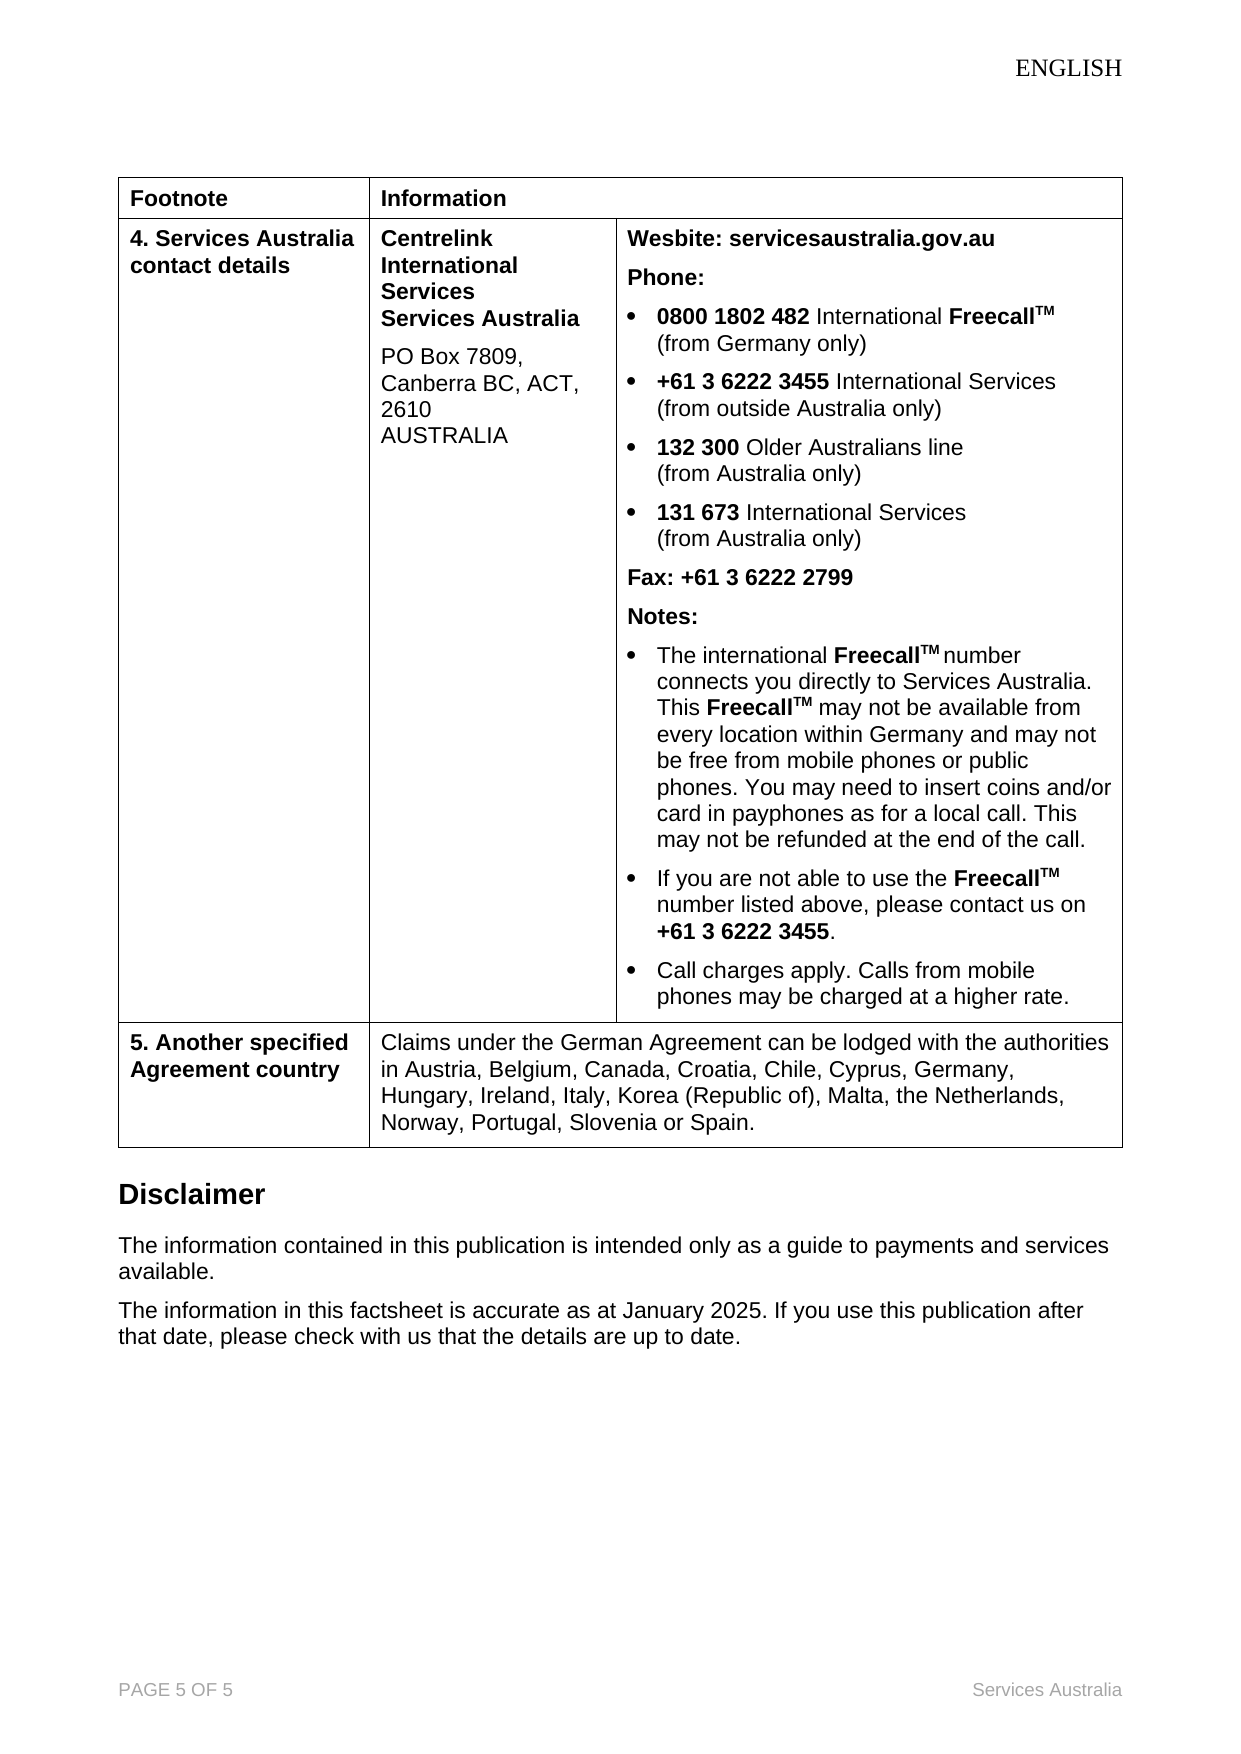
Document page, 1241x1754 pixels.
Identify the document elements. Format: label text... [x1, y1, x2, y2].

text The information contained in this publication is intended only as a guide to payments and services available. [118, 1232, 1122, 1284]
table_cell Centrelink International Services Services Australia PO Box 7809, Canberra BC, ACT, 2610 AUSTRALIA [370, 219, 616, 1022]
table_cell 5. Another specified Agreement country [119, 1023, 369, 1147]
table_cell Claims under the German Agreement can be lodged with the authorities in Austria, Belgium, Canada, Croatia, Chile, Cyprus, Germany, Hungary, Ireland, Italy, Korea (Republic of), Malta, the Netherlands, Norway, Portugal, Slovenia or Spain. [370, 1023, 1122, 1147]
text The information in this factsheet is accurate as at January 2025. If you use this publication after that date, please check with us that the details are up to date. [118, 1297, 1122, 1349]
subtitle Disclaimer [118, 1161, 1122, 1211]
table_cell 4. Services Australia contact details [119, 219, 369, 1022]
table_cell Wesbite: servicesaustralia.gov.au Phone: 0800 1802 482 International FreecallTM (from Germany only) +61 3 6222 3455 International Services (from outside Australia only) 132 300 Older Australians line (from Australia only) 131 673 International Services (from Australia only) Fax: +61 3 6222 2799 Notes: The international FreecallTM number connects you directly to Services Australia. This FreecallTM may not be available from every location within Germany and may not be free from mobile phones or public phones. You may need to insert coins and/or card in payphones as for a local call. This may not be refunded at the end of the call. If you are not able to use the FreecallTM number listed above, please contact us on +61 3 6222 3455. Call charges apply. Calls from mobile phones may be charged at a higher rate. [617, 219, 1122, 1022]
table_header Information [370, 178, 1122, 218]
table_header Footnote [119, 178, 369, 218]
